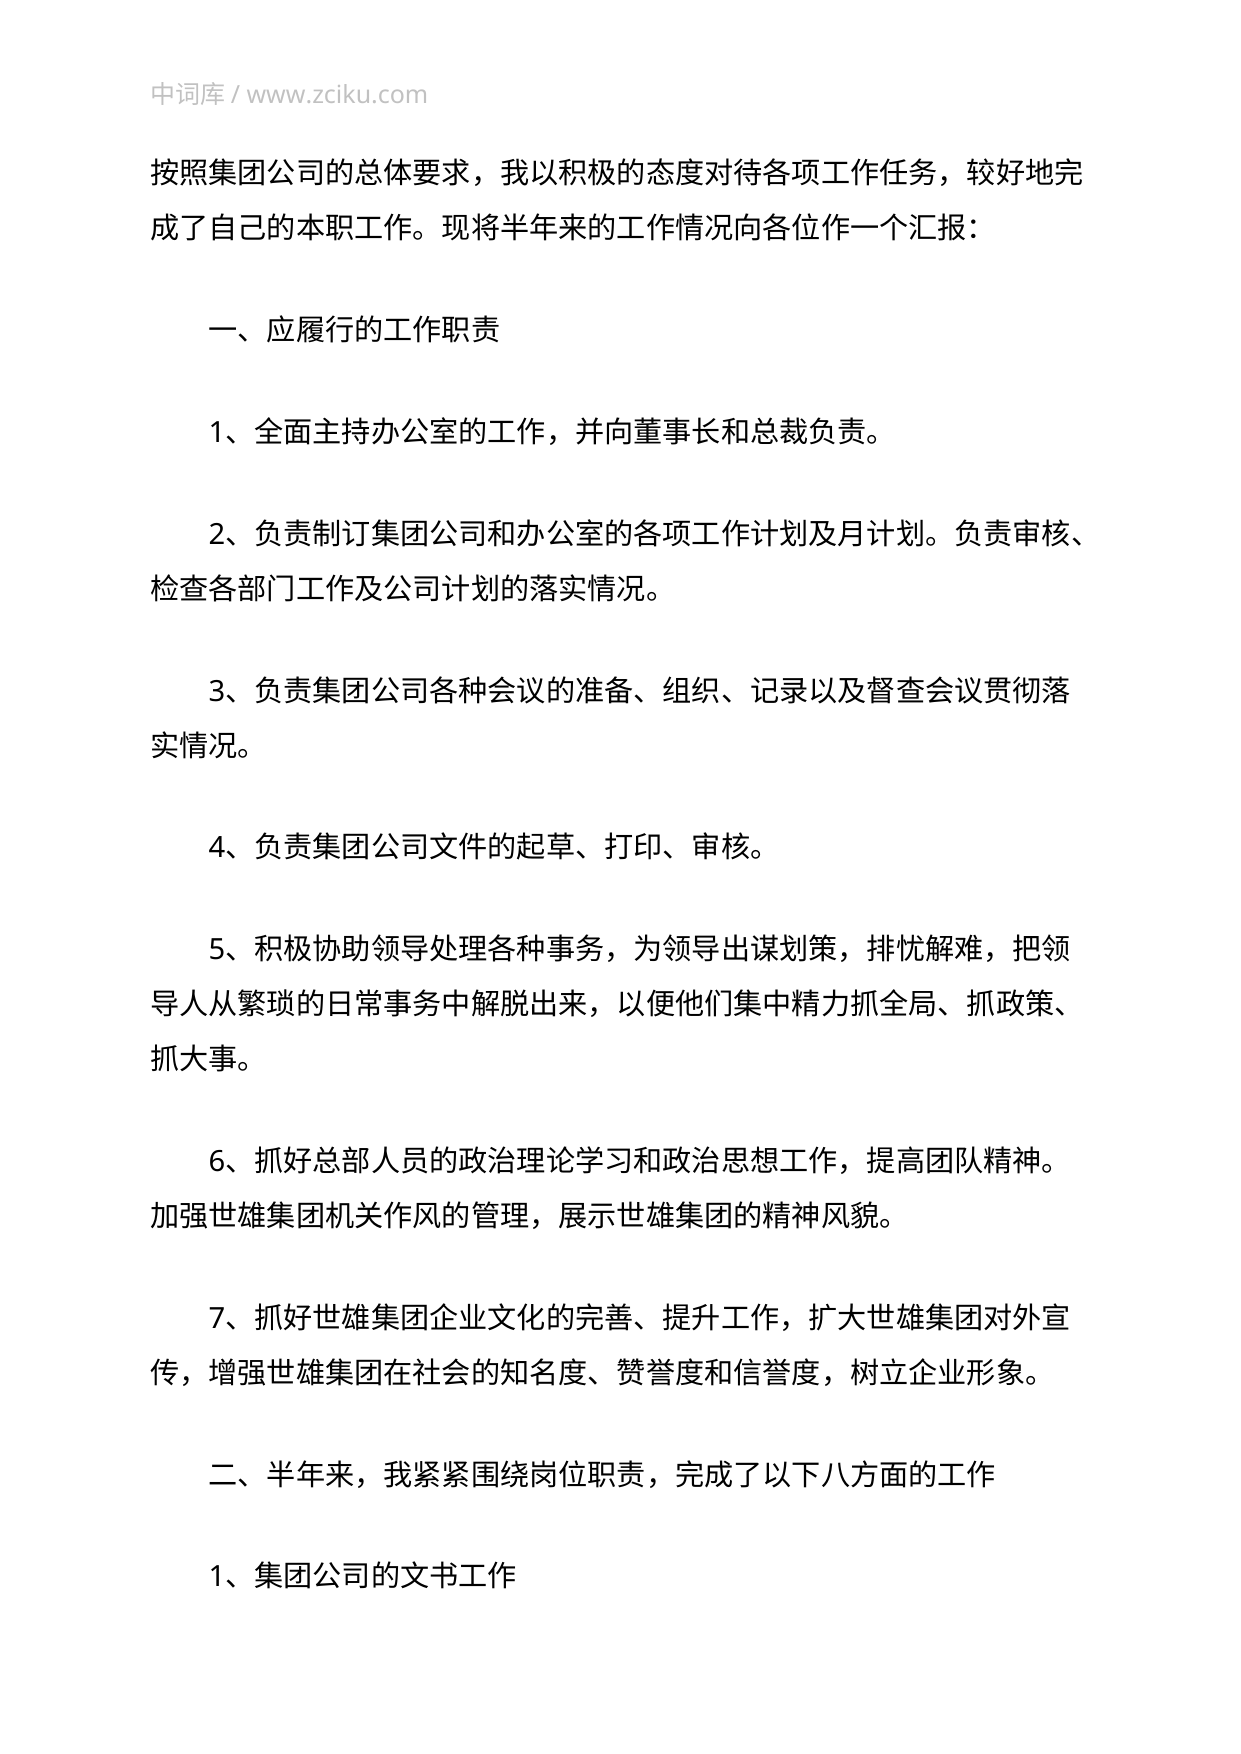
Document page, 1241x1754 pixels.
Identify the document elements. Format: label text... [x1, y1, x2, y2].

text 7、抓好世雄集团企业文化的完善、提升工作，扩大世雄集团对外宣传，增强世雄集团在社会的知名度、赞誉度和信誉度，树立企业形象。 [150, 1294, 1090, 1392]
text 3、负责集团公司各种会议的准备、组织、记录以及督查会议贯彻落实情况。 [150, 667, 1090, 764]
text 1、全面主持办公室的工作，并向董事长和总裁负责。 [150, 408, 1090, 451]
text 5、积极协助领导处理各种事务，为领导出谋划策，排忧解难，把领导人从繁琐的日常事务中解脱出来，以便他们集中精力抓全局、抓政策、抓大事。 [150, 926, 1090, 1078]
text 二、半年来，我紧紧围绕岗位职责，完成了以下八方面的工作 [150, 1451, 1090, 1493]
text 6、抓好总部人员的政治理论学习和政治思想工作，提高团队精神。加强世雄集团机关作风的管理，展示世雄集团的精神风貌。 [150, 1138, 1090, 1235]
text 2、负责制订集团公司和办公室的各项工作计划及月计划。负责审核、检查各部门工作及公司计划的落实情况。 [150, 510, 1090, 608]
text 一、应履行的工作职责 [150, 307, 1090, 349]
text 4、负责集团公司文件的起草、打印、审核。 [150, 824, 1090, 866]
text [150, 150, 1090, 247]
text 1、集团公司的文书工作 [150, 1553, 1090, 1595]
